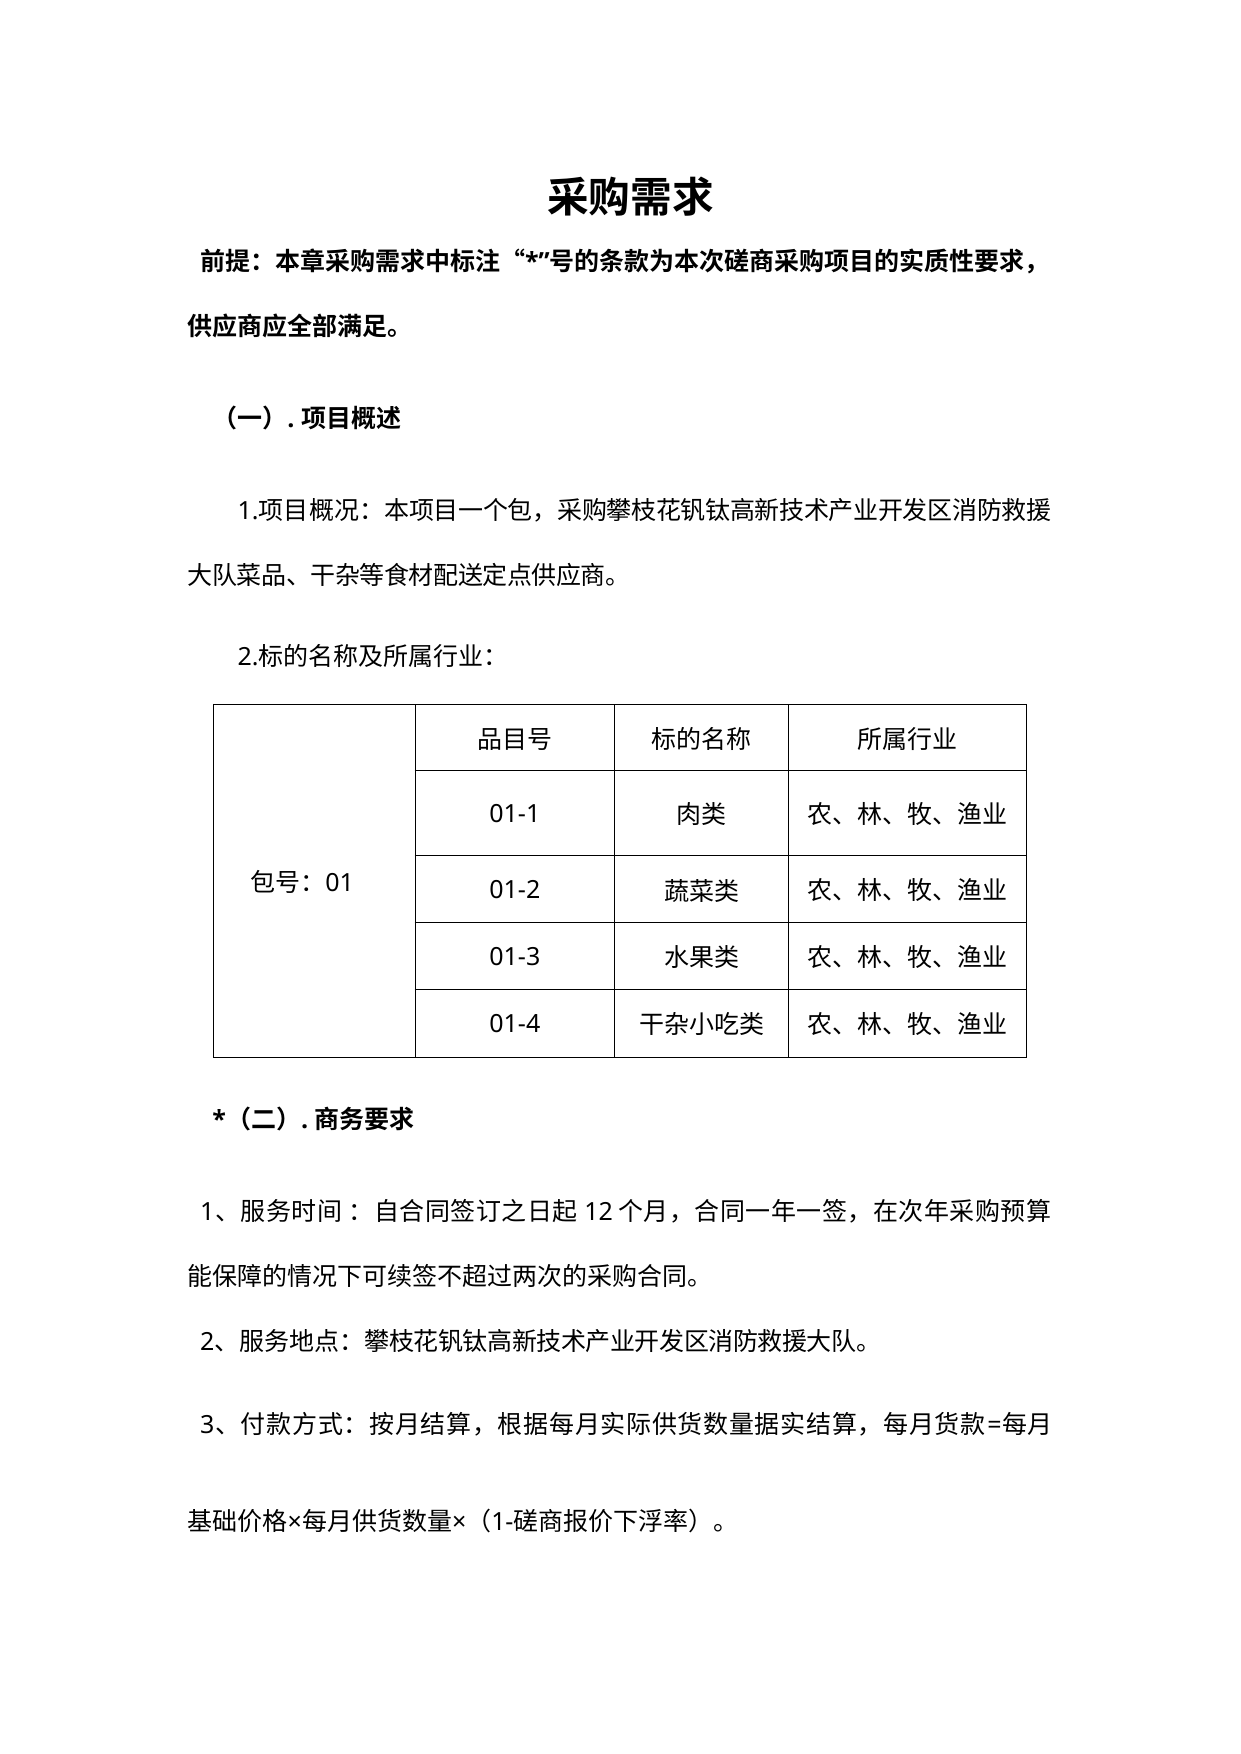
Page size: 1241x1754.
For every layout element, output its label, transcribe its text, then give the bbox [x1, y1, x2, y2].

text 2.标的名称及所属行业： [187, 622, 1053, 687]
table_cell 水果类 [615, 923, 788, 989]
table_header 包号：01 [214, 705, 415, 1057]
table_header 标的名称 [615, 705, 788, 770]
table_cell 干杂小吃类 [615, 990, 788, 1057]
table_cell 农、林、牧、渔业 [789, 923, 1026, 989]
table_header 品目号 [416, 705, 614, 770]
table_header 所属行业 [789, 705, 1026, 770]
table_cell 01-3 [416, 923, 614, 989]
table_cell 蔬菜类 [615, 856, 788, 922]
table_cell 农、林、牧、渔业 [789, 990, 1026, 1057]
text 1.项目概况：本项目一个包，采购攀枝花钒钛高新技术产业开发区消防救援大队菜品、干杂等食材配送定点供应商。 [187, 476, 1053, 606]
table_cell 01-1 [416, 771, 614, 855]
table_cell 肉类 [615, 771, 788, 855]
text 1、服务时间 ：自合同签订之日起12个月，合同一年一签，在次年采购预算能保障的情况下可续签不超过两次的采购合同。 [187, 1177, 1053, 1307]
subtitle （一）. 项目概述 [187, 384, 1053, 449]
subtitle 采购需求 [187, 162, 1053, 227]
table_cell 农、林、牧、渔业 [789, 771, 1026, 855]
subtitle *（二）. 商务要求 [187, 1085, 1053, 1150]
text 3、付款方式：按月结算，根据每月实际供货数量据实结算，每月货款=每月基础价格×每月供货数量×（1-磋商报价下浮率）。 [187, 1390, 1053, 1552]
text 2、服务地点：攀枝花钒钛高新技术产业开发区消防救援大队。 [187, 1307, 1053, 1372]
subtitle 前提：本章采购需求中标注“*”号的条款为本次磋商采购项目的实质性要求，供应商应全部满足。 [187, 227, 1053, 357]
table_cell 01-4 [416, 990, 614, 1057]
table_cell 01-2 [416, 856, 614, 922]
table_cell 农、林、牧、渔业 [789, 856, 1026, 922]
